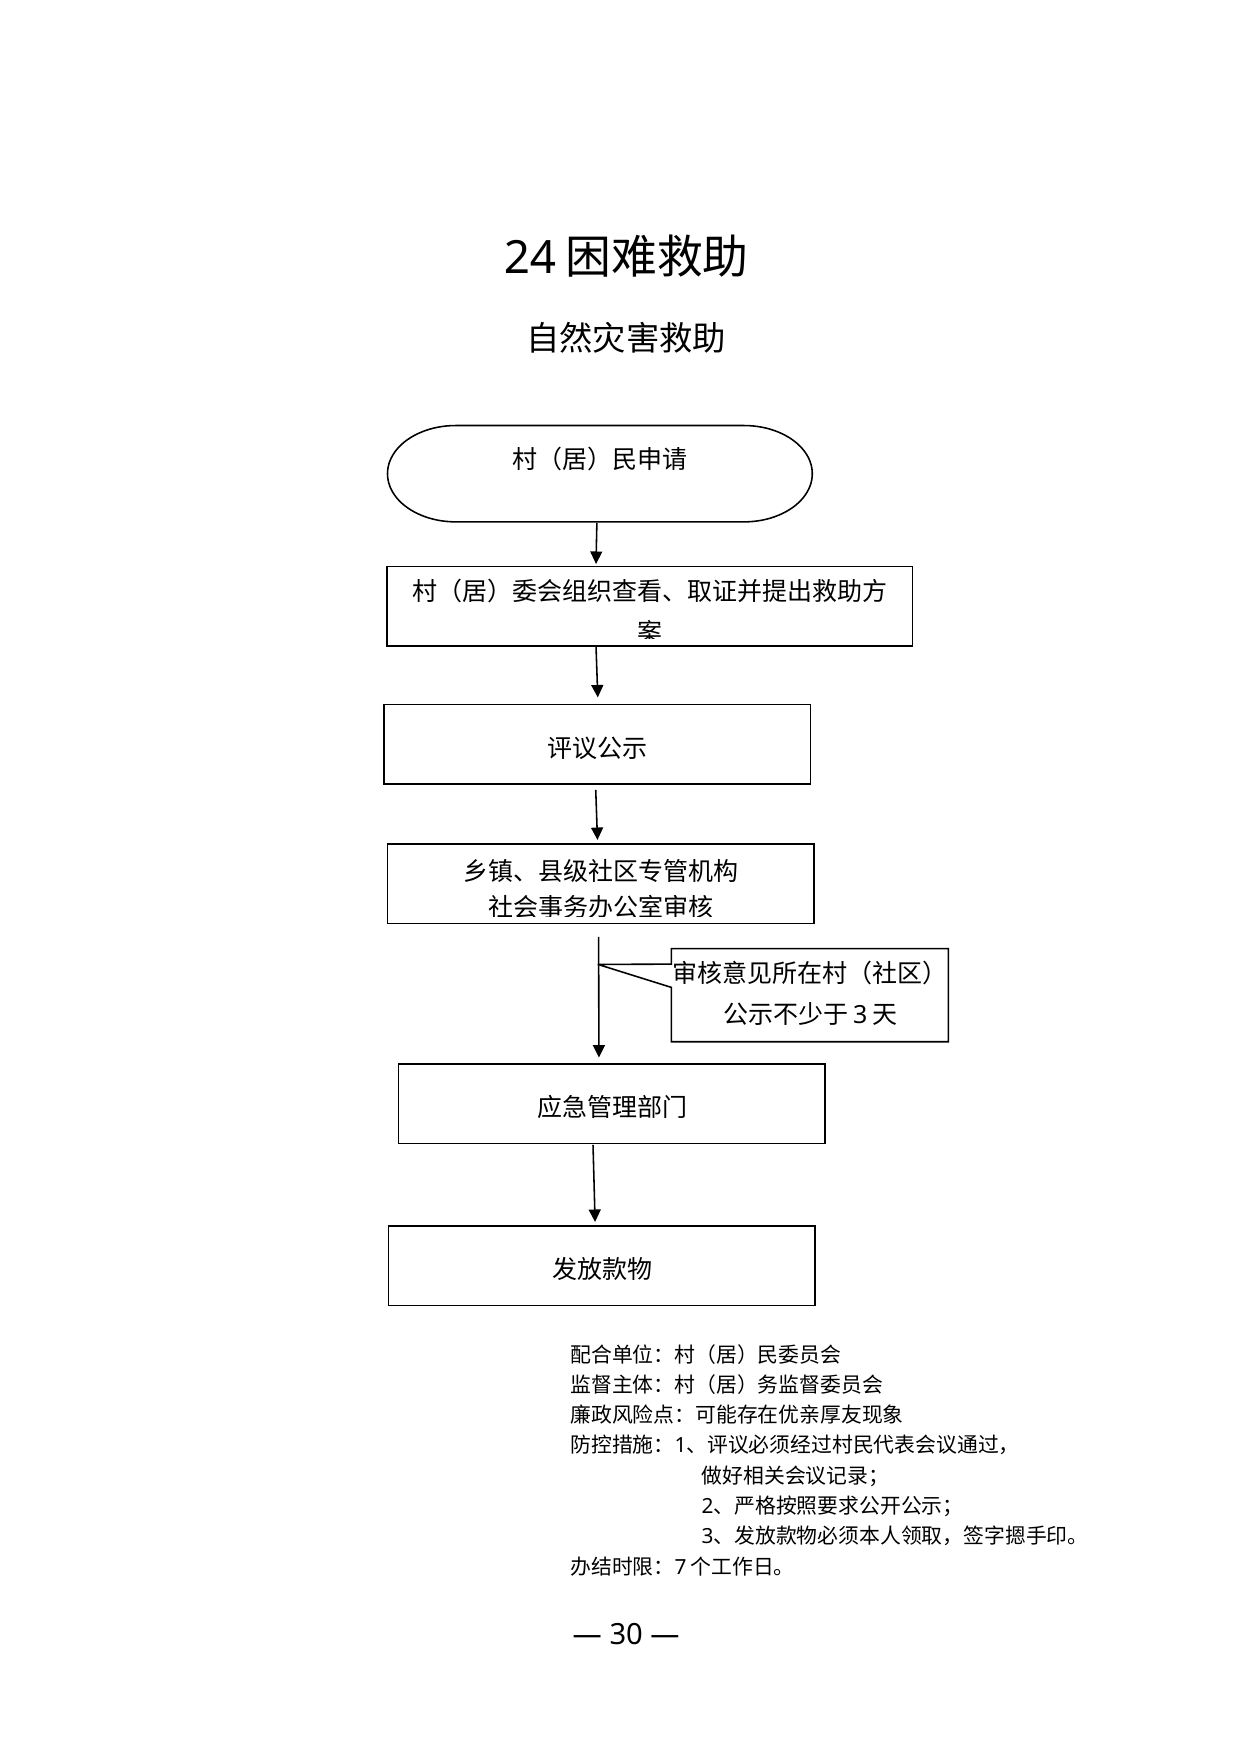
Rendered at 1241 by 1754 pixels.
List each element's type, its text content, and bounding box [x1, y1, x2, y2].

text 24困难救助 [165, 204, 1087, 303]
text 自然灾害救助 [165, 303, 1087, 368]
